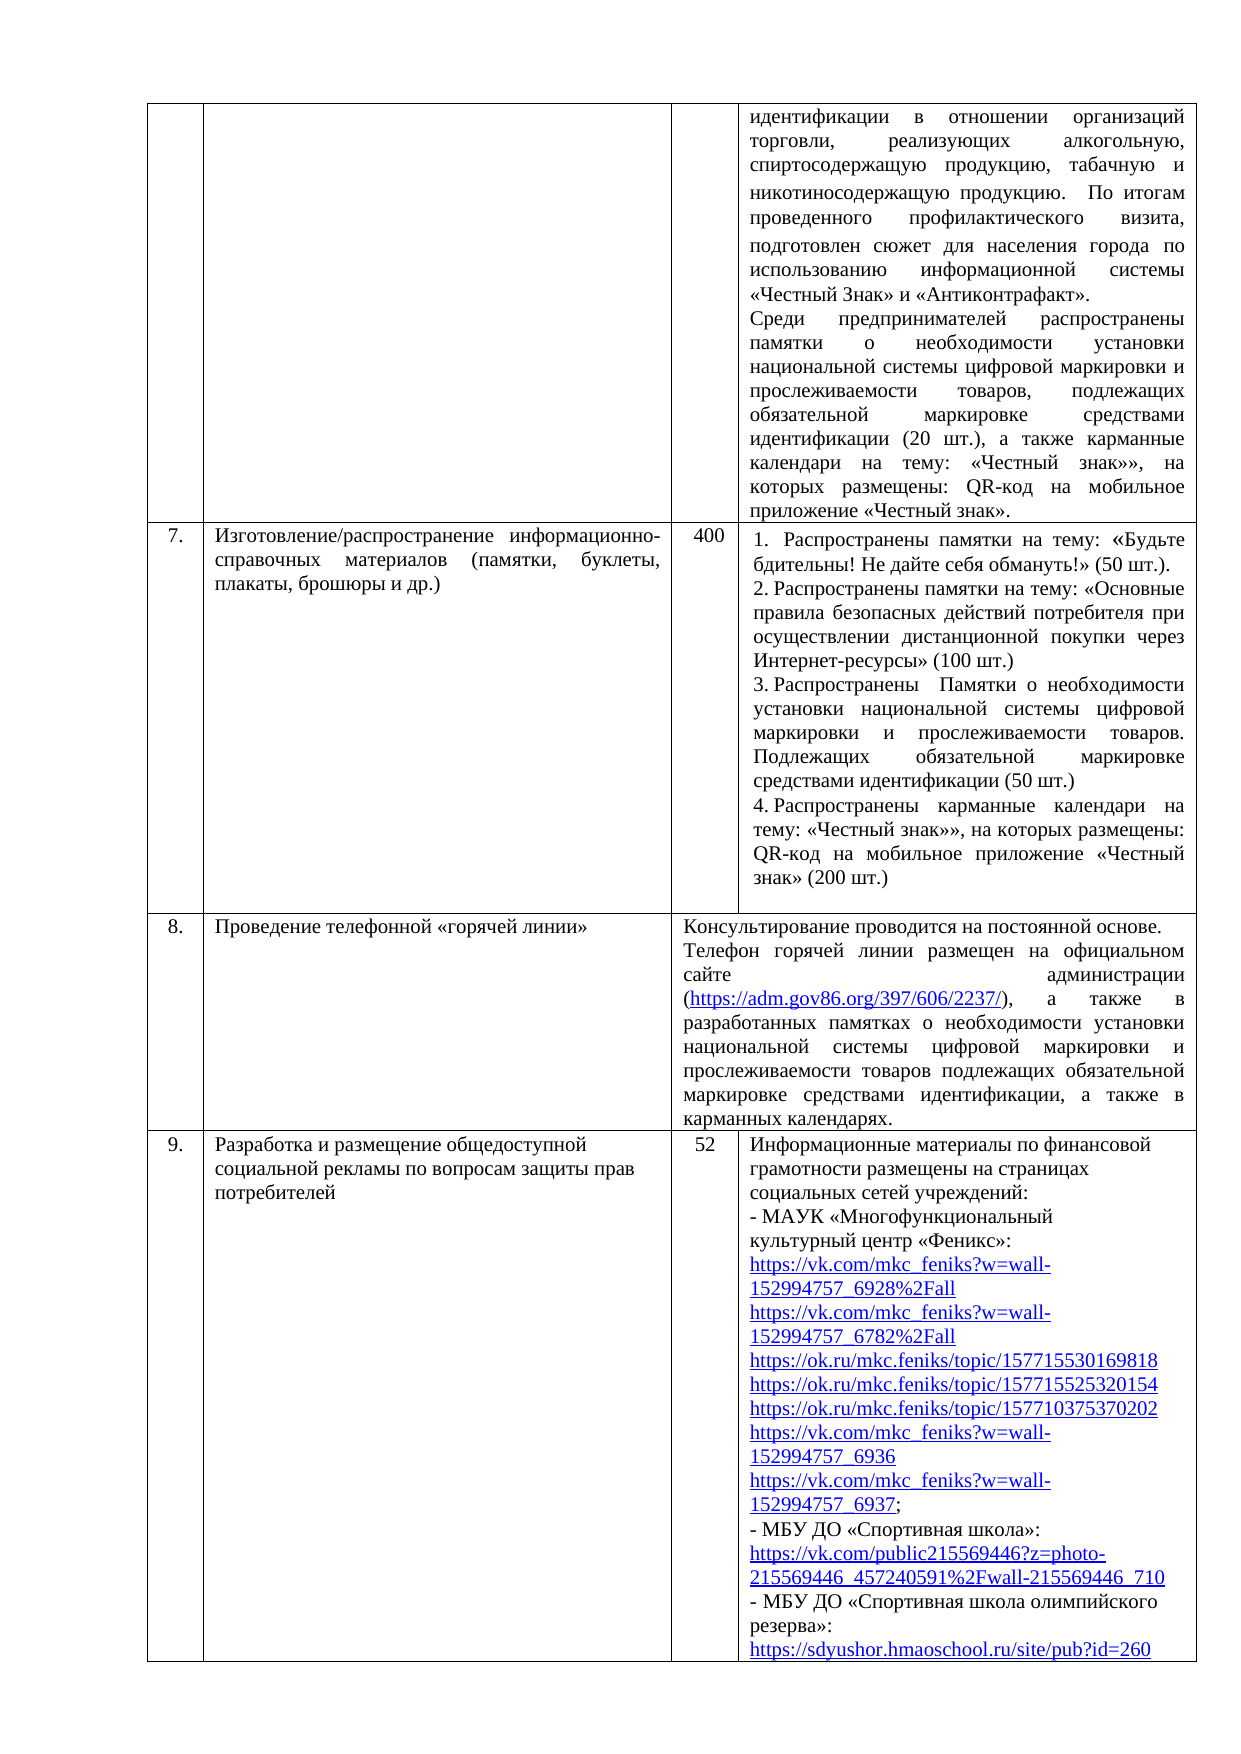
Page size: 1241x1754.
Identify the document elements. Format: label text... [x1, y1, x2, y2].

table_cell 3 [672, 104, 738, 522]
table_cell 400 [672, 523, 738, 913]
table_cell 7. [148, 523, 203, 913]
table_cell 8. [148, 914, 203, 1130]
table_cell 52 [672, 1131, 738, 1661]
table_cell Проведение телефонной «горячей линии» [204, 914, 671, 1130]
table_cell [739, 1131, 1196, 1661]
table_cell Изготовление/распространение информационно-справочных материалов (памятки, буклеты, плакаты, брошюры и др.) [204, 523, 671, 913]
table_cell Консультирование проводится на постоянной основе. Телефон горячей линии размещен на официальном сайте администрации (https://adm.gov86.org/397/606/2237/), а также в разработанных памятках о необходимости установки национальной системы цифровой маркировки и прослеживаемости товаров подлежащих обязательной маркировке средствами идентификации, а также в карманных календарях. [672, 914, 1196, 1130]
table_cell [739, 104, 1196, 522]
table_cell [204, 1131, 671, 1661]
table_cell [204, 104, 671, 522]
table_cell Распространены памятки на тему: «Будьте бдительны! Не дайте себя обмануть!» (50 шт.). Распространены памятки на тему: «Основные правила безопасных действий потребителя при осуществлении дистанционной покупки через Интернет-ресурсы» (100 шт.) Распространены Памятки о необходимости установки национальной системы цифровой маркировки и прослеживаемости товаров. Подлежащих обязательной маркировке средствами идентификации (50 шт.) Распространены карманные календари на тему: «Честный знак»», на которых размещены: QR-код на мобильное приложение «Честный знак» (200 шт.) [739, 523, 1196, 913]
table_cell 6. [148, 104, 203, 522]
table_cell 9. [148, 1131, 203, 1661]
